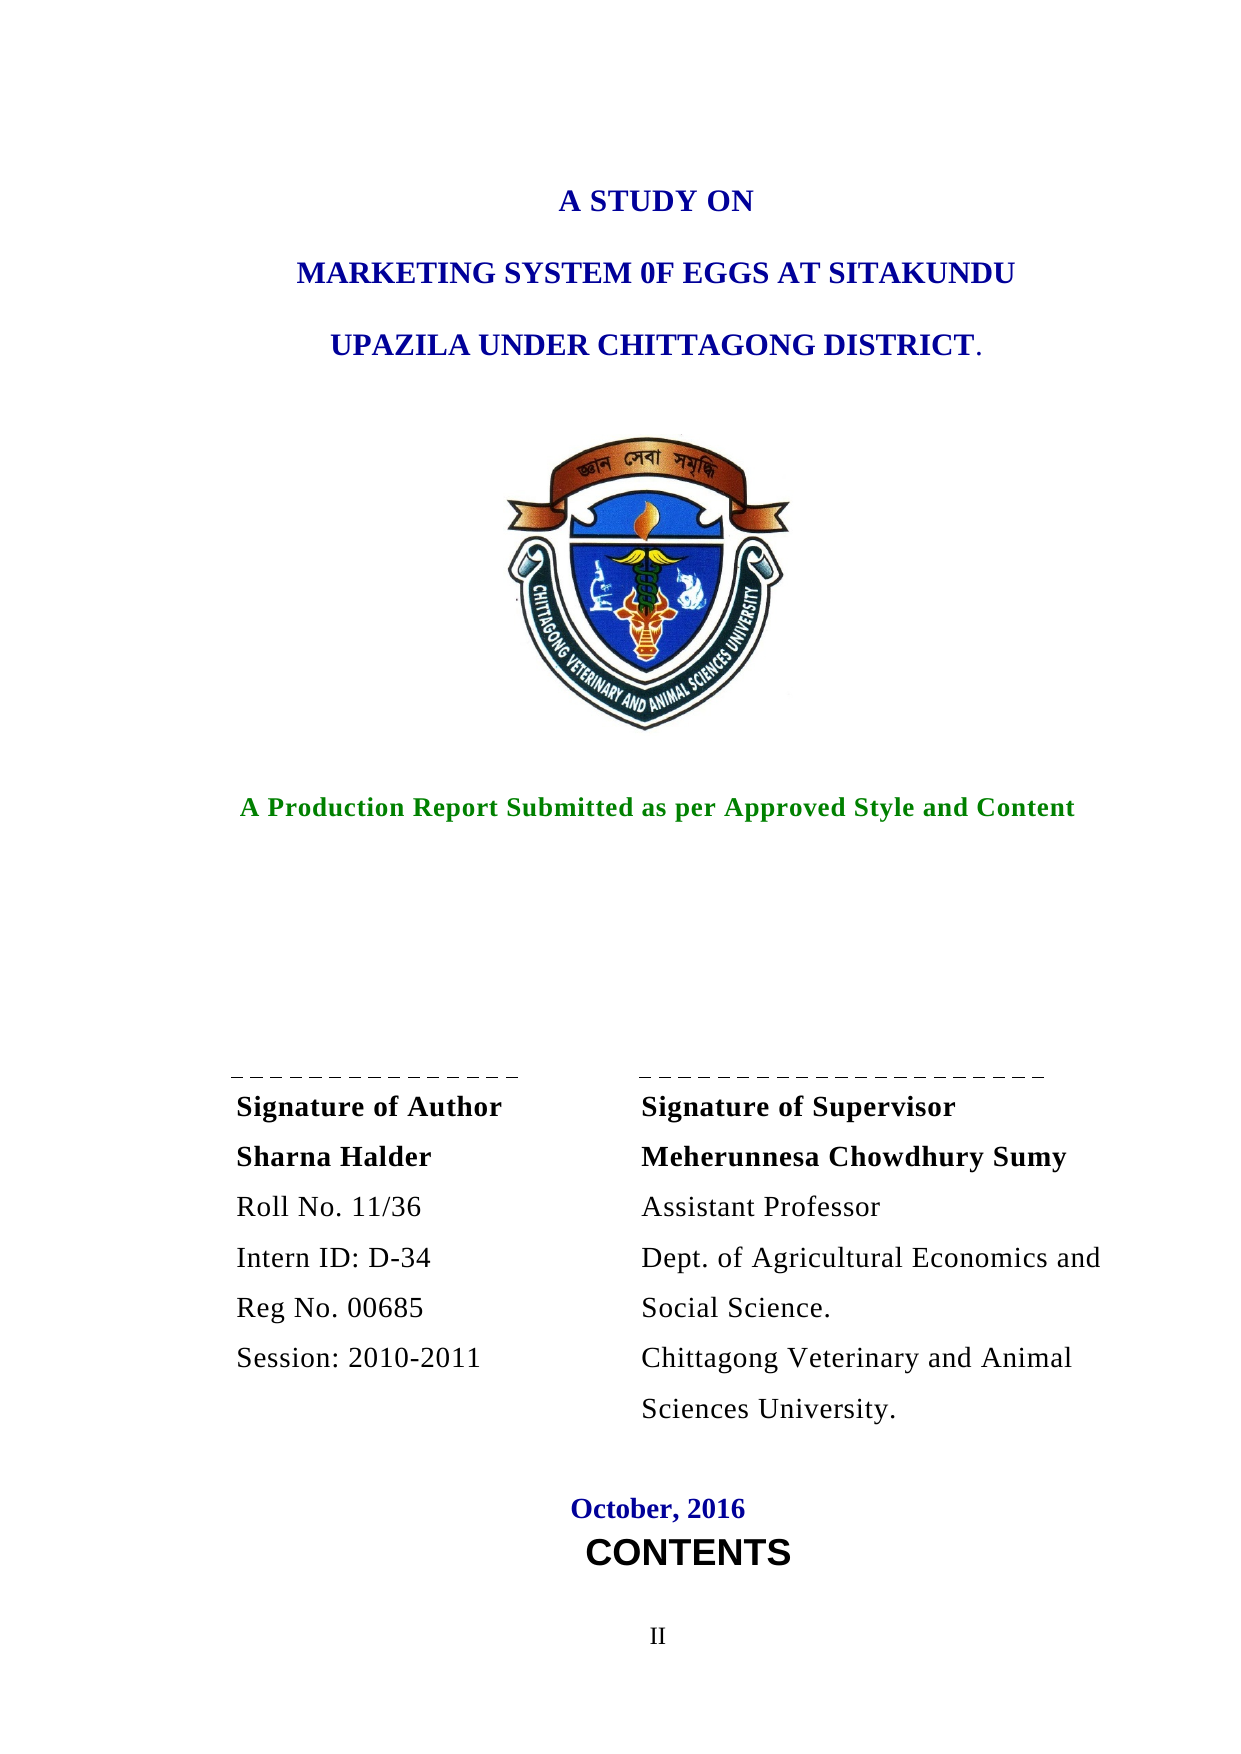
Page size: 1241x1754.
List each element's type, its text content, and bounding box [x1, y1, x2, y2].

table_header Signature of Author Sharna Halder Roll No. 11/36 Intern ID: D-34 Reg No. 00685 Session: 2010-2011 [225, 988, 630, 1491]
text A STUDY ON [225, 182, 1087, 218]
picture [503, 434, 794, 736]
table_header Signature of Supervisor Meherunnesa Chowdhury Sumy Assistant Professor Dept. of Agricultural Economics and Social Science. Chittagong Veterinary and Animal Sciences University. [630, 988, 1240, 1491]
text MARKETING SYSTEM 0F EGGS AT SITAKUNDU UPAZILA UNDER CHITTAGONG DISTRICT. [225, 254, 1087, 362]
text CONTENTS [225, 1530, 1090, 1573]
text October, 2016 [225, 1491, 1090, 1525]
text A Production Report Submitted as per Approved Style and Content [225, 791, 1090, 822]
